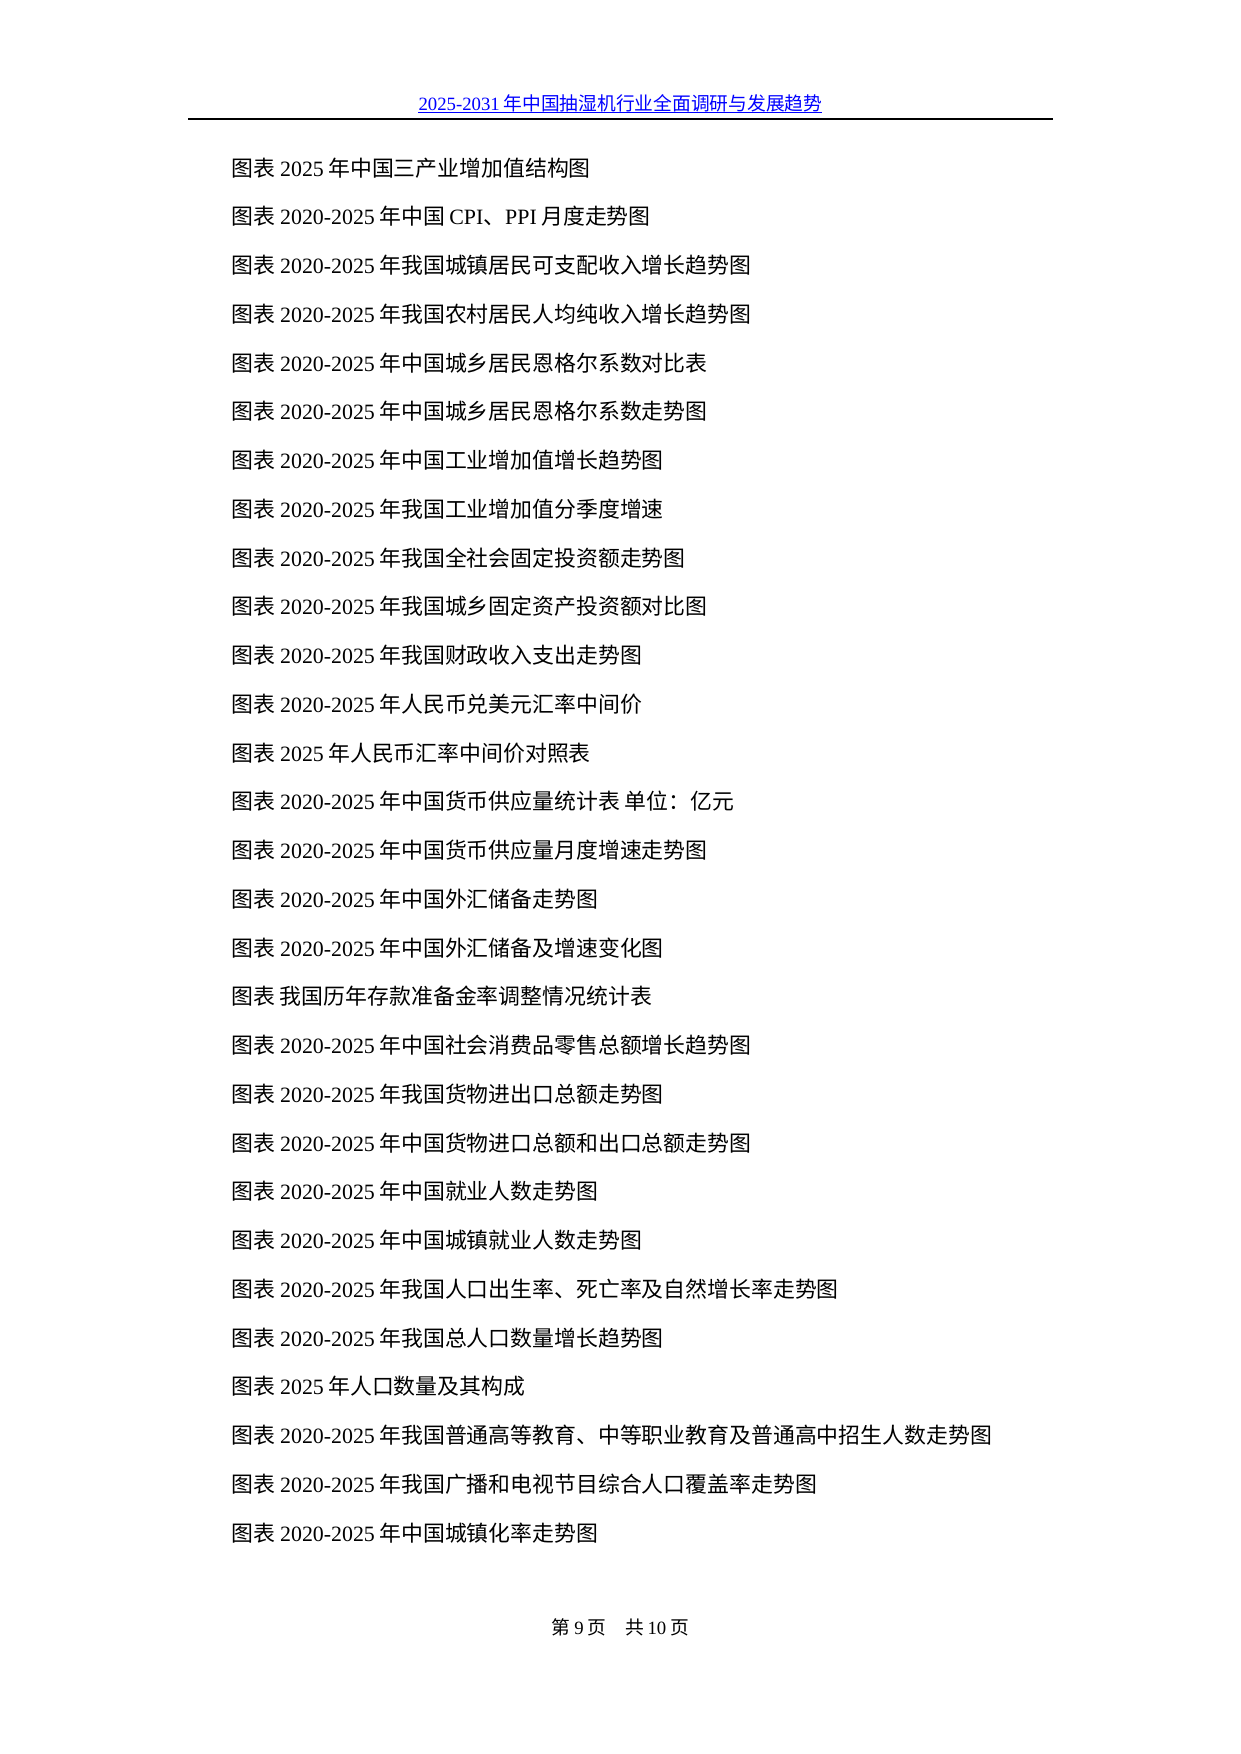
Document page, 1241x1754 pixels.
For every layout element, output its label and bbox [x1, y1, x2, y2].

text [187, 150, 1053, 1548]
